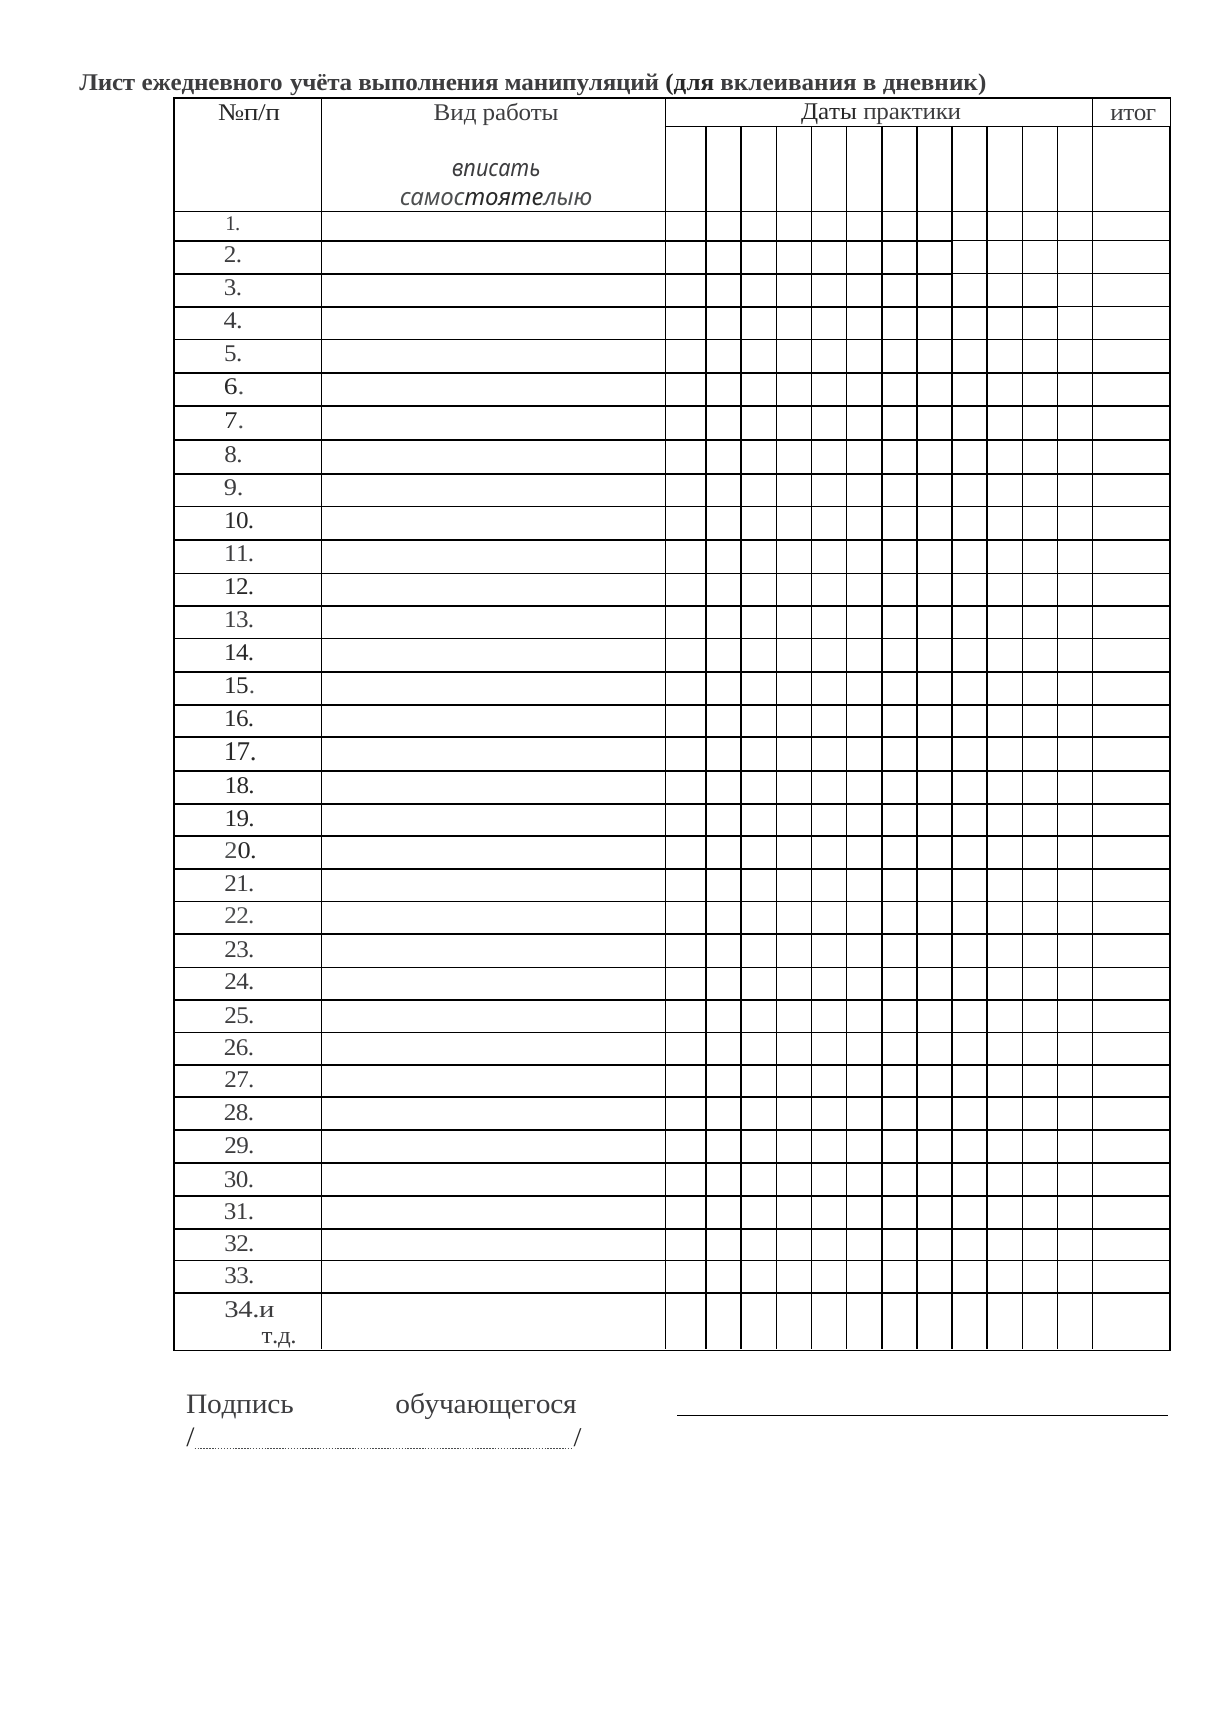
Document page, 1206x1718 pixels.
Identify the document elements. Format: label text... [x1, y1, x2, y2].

table_cell [953, 274, 986, 306]
table_cell [1093, 935, 1169, 967]
table_cell 28. [175, 1098, 321, 1129]
table_cell [953, 475, 986, 506]
table_cell [847, 1033, 881, 1064]
table_cell [988, 673, 1022, 704]
table_cell 22. [175, 902, 321, 933]
table_cell [953, 1294, 986, 1349]
table_cell [322, 1033, 665, 1064]
table_cell [1023, 1066, 1057, 1096]
table_cell [742, 374, 776, 405]
table_cell [988, 1066, 1022, 1096]
table_cell [847, 212, 881, 240]
table_cell [988, 541, 1022, 573]
table_cell [953, 968, 986, 999]
table_cell [1093, 241, 1169, 273]
table_cell [322, 407, 665, 439]
table_cell [666, 242, 705, 273]
table_cell [918, 1230, 951, 1260]
table_cell [322, 772, 665, 803]
table_cell [742, 738, 776, 770]
table_cell [988, 1033, 1022, 1064]
table_cell [1058, 374, 1092, 405]
table_cell [707, 1098, 740, 1129]
table_header Вид работы вписать самостоятелыю [322, 99, 665, 211]
table_cell [812, 308, 846, 338]
table_cell [1023, 805, 1057, 835]
table_cell [777, 837, 811, 868]
table_cell [847, 1164, 881, 1195]
table_cell [883, 870, 916, 901]
table_cell [988, 507, 1022, 539]
table_header итог [1093, 99, 1170, 126]
table_cell [847, 968, 881, 999]
table_cell [1023, 574, 1057, 605]
table_cell 30. [175, 1164, 321, 1195]
table_cell [742, 441, 776, 473]
table_cell [1058, 870, 1092, 901]
table_cell [953, 639, 986, 671]
table_cell [322, 212, 665, 240]
table_cell [988, 241, 1022, 273]
table_cell [812, 968, 846, 999]
table_cell [777, 772, 811, 803]
table_cell [322, 607, 665, 637]
table_cell [322, 507, 665, 539]
table_cell [1093, 837, 1169, 868]
table_cell [322, 1001, 665, 1031]
table_cell [1023, 1098, 1057, 1129]
table_cell [742, 1230, 776, 1260]
table_cell [988, 1230, 1022, 1260]
table_cell [988, 274, 1022, 306]
table_cell [666, 902, 705, 933]
table_cell [1058, 837, 1092, 868]
table_cell [883, 212, 916, 240]
table_cell [707, 1261, 740, 1292]
table_cell [1023, 1294, 1057, 1349]
table_cell [847, 541, 881, 573]
table_cell [1093, 1261, 1169, 1292]
table_cell [742, 1066, 776, 1096]
table_cell 15. [175, 673, 321, 704]
table_cell [742, 673, 776, 704]
table_cell [1023, 1197, 1057, 1228]
table_cell [322, 475, 665, 506]
table_cell [953, 1098, 986, 1129]
table_cell [742, 837, 776, 868]
table_cell [883, 639, 916, 671]
table_cell [1058, 706, 1092, 736]
table_cell [918, 407, 951, 439]
table_cell [1093, 1066, 1169, 1096]
table_cell 5. [175, 340, 321, 372]
table_cell [1058, 935, 1092, 967]
table_cell [777, 673, 811, 704]
table_cell [883, 706, 916, 736]
table_cell [988, 475, 1022, 506]
table_cell [918, 738, 951, 770]
table_cell [322, 1098, 665, 1129]
table_cell [707, 407, 740, 439]
table_cell [707, 507, 740, 539]
table_cell [742, 1098, 776, 1129]
table_cell [953, 1164, 986, 1195]
table_cell [707, 574, 740, 605]
table_cell [1093, 1164, 1169, 1195]
table_cell [1023, 308, 1057, 338]
table_cell [1058, 1294, 1092, 1349]
table_cell [883, 1098, 916, 1129]
table_cell [742, 935, 776, 967]
table_cell [953, 706, 986, 736]
table_cell [847, 1066, 881, 1096]
table_cell 1. [175, 212, 321, 240]
table_cell [666, 1197, 705, 1228]
table_cell [812, 475, 846, 506]
table_cell [1093, 274, 1169, 306]
table_cell [1058, 639, 1092, 671]
table_cell [1058, 1098, 1092, 1129]
table_cell [666, 706, 705, 736]
table_cell [742, 805, 776, 835]
table_cell [1058, 241, 1092, 273]
table_cell [918, 1001, 951, 1031]
table_cell [812, 673, 846, 704]
table_cell [742, 870, 776, 901]
table_cell [1058, 127, 1092, 211]
table_cell [322, 1230, 665, 1260]
table_cell [1023, 274, 1057, 306]
table_cell [666, 639, 705, 671]
table_cell [883, 441, 916, 473]
table_cell [988, 772, 1022, 803]
table_cell [812, 441, 846, 473]
table_cell [812, 805, 846, 835]
table_cell [666, 1066, 705, 1096]
table_cell [666, 738, 705, 770]
table_cell [1058, 1033, 1092, 1064]
table_cell [742, 212, 776, 240]
table_cell [812, 507, 846, 539]
table_cell [742, 639, 776, 671]
table_cell [953, 374, 986, 405]
table_cell [988, 738, 1022, 770]
table_cell [847, 374, 881, 405]
table_cell [847, 507, 881, 539]
table_cell [883, 805, 916, 835]
table_cell [666, 127, 705, 211]
table_cell [883, 1197, 916, 1228]
table_cell [988, 902, 1022, 933]
table_cell [742, 902, 776, 933]
table_cell [1093, 541, 1169, 573]
table_cell [953, 407, 986, 439]
table_cell [707, 1001, 740, 1031]
table_cell [918, 1098, 951, 1129]
table_cell [812, 212, 846, 240]
table_cell [1023, 607, 1057, 637]
table_cell [777, 574, 811, 605]
table_cell [1093, 1230, 1169, 1260]
table_cell [666, 475, 705, 506]
table_cell [883, 308, 916, 338]
table_cell [812, 772, 846, 803]
table_cell [777, 706, 811, 736]
table_cell [777, 1164, 811, 1195]
table_cell [918, 1294, 951, 1349]
table_cell [1058, 902, 1092, 933]
table_cell [812, 407, 846, 439]
table_cell [812, 1164, 846, 1195]
table_cell 21. [175, 870, 321, 901]
table_cell [1023, 1033, 1057, 1064]
table_cell [742, 340, 776, 372]
table_cell [322, 441, 665, 473]
table_cell [1058, 805, 1092, 835]
table_cell [847, 441, 881, 473]
table_cell [777, 1098, 811, 1129]
table_cell [953, 241, 986, 273]
table_cell [1093, 639, 1169, 671]
table_cell [1058, 1261, 1092, 1292]
table_cell 14. [175, 639, 321, 671]
table_cell [1023, 340, 1057, 372]
table_cell [1093, 968, 1169, 999]
table_cell [812, 738, 846, 770]
table_cell [1023, 441, 1057, 473]
table_cell [666, 1098, 705, 1129]
table_cell [988, 639, 1022, 671]
table_cell [1023, 1261, 1057, 1292]
table_cell [812, 242, 846, 273]
table_cell [742, 1131, 776, 1162]
table_cell [1023, 935, 1057, 967]
table_cell [707, 275, 740, 306]
table_cell [1093, 212, 1169, 240]
table_cell [812, 127, 846, 211]
table_cell [988, 1098, 1022, 1129]
table_cell [812, 837, 846, 868]
table_cell [1023, 241, 1057, 273]
table_cell [988, 1294, 1022, 1349]
table_cell [777, 308, 811, 338]
table_cell [918, 127, 951, 211]
table_cell [1023, 374, 1057, 405]
table_cell [666, 407, 705, 439]
table_cell 19. [175, 805, 321, 835]
table_cell [883, 340, 916, 372]
table_cell [707, 738, 740, 770]
table_cell [1023, 507, 1057, 539]
table_cell [1058, 340, 1092, 372]
table_cell [918, 242, 951, 273]
table_cell 18. [175, 772, 321, 803]
table_cell [777, 541, 811, 573]
table_cell [988, 574, 1022, 605]
table_cell [812, 639, 846, 671]
table_cell [953, 1261, 986, 1292]
table_cell [322, 541, 665, 573]
table_cell [847, 242, 881, 273]
table_cell [707, 1131, 740, 1162]
table_cell [883, 507, 916, 539]
table_cell 31. [175, 1197, 321, 1228]
table_cell [918, 772, 951, 803]
table_cell [742, 706, 776, 736]
table_cell [953, 1230, 986, 1260]
table_cell [742, 1001, 776, 1031]
table_cell [847, 275, 881, 306]
table_cell [847, 1294, 881, 1349]
table_cell [847, 1131, 881, 1162]
table_cell [1023, 968, 1057, 999]
table_cell [918, 541, 951, 573]
table_cell [742, 574, 776, 605]
table_cell 4. [175, 308, 321, 338]
table_cell [918, 607, 951, 637]
table_cell [988, 1164, 1022, 1195]
table_cell [812, 1131, 846, 1162]
table_cell [777, 607, 811, 637]
table_cell [742, 475, 776, 506]
table_cell [1093, 706, 1169, 736]
table_cell [988, 706, 1022, 736]
table_cell [1093, 870, 1169, 901]
table_cell 13. [175, 607, 321, 637]
table_cell [883, 1164, 916, 1195]
table_cell [707, 127, 740, 211]
table_cell [1023, 1164, 1057, 1195]
table_cell [666, 541, 705, 573]
table_cell [1058, 307, 1092, 338]
table_cell [812, 1066, 846, 1096]
table_cell [918, 1066, 951, 1096]
table_cell [322, 574, 665, 605]
table_header №п/п [175, 99, 321, 211]
table_cell [812, 902, 846, 933]
table_cell [918, 935, 951, 967]
table_cell [322, 1197, 665, 1228]
table_cell [742, 1164, 776, 1195]
table_cell [1058, 407, 1092, 439]
table_cell [918, 706, 951, 736]
table_cell [883, 242, 916, 273]
table_cell [918, 870, 951, 901]
table_cell [777, 968, 811, 999]
table_cell [777, 1261, 811, 1292]
table_cell 3. [175, 275, 321, 306]
table_cell [988, 441, 1022, 473]
table_cell 10. [175, 507, 321, 539]
table_cell [812, 275, 846, 306]
table_cell [1058, 507, 1092, 539]
table_cell [707, 673, 740, 704]
table_cell [883, 1066, 916, 1096]
table_cell [812, 935, 846, 967]
table_cell [812, 1197, 846, 1228]
table_cell [953, 507, 986, 539]
table_cell [883, 1230, 916, 1260]
table_cell [322, 1131, 665, 1162]
table_cell 17. [175, 738, 321, 770]
table_cell [777, 639, 811, 671]
table_cell [666, 837, 705, 868]
table_cell [742, 607, 776, 637]
table_cell [1058, 1230, 1092, 1260]
table_cell [1023, 1131, 1057, 1162]
table_cell [953, 935, 986, 967]
table_cell [666, 968, 705, 999]
table_cell [1023, 1230, 1057, 1260]
table_cell [918, 1033, 951, 1064]
table_cell [742, 1294, 776, 1349]
table_cell [883, 738, 916, 770]
table_cell [707, 870, 740, 901]
table_cell [666, 441, 705, 473]
table_cell [812, 607, 846, 637]
table_cell [666, 574, 705, 605]
table_cell [847, 772, 881, 803]
table_cell [988, 1261, 1022, 1292]
table_cell [918, 1164, 951, 1195]
table_cell [1058, 968, 1092, 999]
table_cell [666, 607, 705, 637]
table_cell 8. [175, 441, 321, 473]
table_cell [988, 607, 1022, 637]
table_cell [883, 772, 916, 803]
table_cell [1058, 673, 1092, 704]
table_cell [953, 212, 986, 240]
table_cell [883, 574, 916, 605]
table_cell [666, 870, 705, 901]
table_cell [742, 1033, 776, 1064]
table_cell [1093, 805, 1169, 835]
table_header Даты практики [666, 99, 1092, 126]
table_cell [988, 935, 1022, 967]
table_cell [918, 308, 951, 338]
table_cell [666, 805, 705, 835]
table_cell [742, 242, 776, 273]
table_cell [777, 870, 811, 901]
table_cell 16. [175, 706, 321, 736]
table_cell [1093, 307, 1169, 338]
table_cell [777, 212, 811, 240]
table_cell [777, 1230, 811, 1260]
table_cell [918, 212, 951, 240]
table_cell [666, 212, 705, 240]
table_cell [953, 673, 986, 704]
table_cell [322, 374, 665, 405]
table_cell [988, 407, 1022, 439]
table_cell [666, 1001, 705, 1031]
table_cell [918, 673, 951, 704]
table_cell [847, 639, 881, 671]
table_cell [777, 127, 811, 211]
table_cell [953, 1197, 986, 1228]
table_cell [953, 870, 986, 901]
table_cell [847, 1197, 881, 1228]
table_cell 23. [175, 935, 321, 967]
table_cell [666, 507, 705, 539]
table_cell [953, 574, 986, 605]
table_cell [707, 639, 740, 671]
table_cell [988, 1197, 1022, 1228]
table_cell [707, 902, 740, 933]
table_cell [1023, 706, 1057, 736]
table_cell [883, 837, 916, 868]
table_cell [666, 1261, 705, 1292]
table_cell [1093, 475, 1169, 506]
table_cell [953, 772, 986, 803]
table_cell 32. [175, 1230, 321, 1260]
table_cell 33. [175, 1261, 321, 1292]
table_cell [953, 308, 986, 338]
table_cell [322, 639, 665, 671]
table_cell [812, 340, 846, 372]
table_cell [953, 127, 986, 211]
table_cell [1093, 772, 1169, 803]
table_cell [1093, 127, 1169, 211]
table_cell [1058, 1164, 1092, 1195]
table_cell [883, 127, 916, 211]
table_cell [777, 407, 811, 439]
table_cell [707, 805, 740, 835]
table_cell [953, 805, 986, 835]
table_cell [1058, 1066, 1092, 1096]
table_cell [918, 441, 951, 473]
table_cell [1093, 1197, 1169, 1228]
table_cell 9. [175, 475, 321, 506]
table_cell [812, 374, 846, 405]
table_cell [1093, 1001, 1169, 1031]
table_cell [1058, 772, 1092, 803]
table_cell [322, 837, 665, 868]
table_cell [1023, 212, 1057, 240]
table_cell [1058, 541, 1092, 573]
table_cell [322, 805, 665, 835]
table_cell [812, 1294, 846, 1349]
table_cell [1058, 1197, 1092, 1228]
table_cell [666, 673, 705, 704]
table_cell [988, 1131, 1022, 1162]
table_cell [322, 1066, 665, 1096]
table_cell [322, 902, 665, 933]
table_cell [1093, 374, 1169, 405]
table_cell [918, 507, 951, 539]
table_cell [1093, 574, 1169, 605]
table_cell [707, 607, 740, 637]
table_cell [988, 968, 1022, 999]
table_cell [322, 968, 665, 999]
table_cell [988, 374, 1022, 405]
table_cell [883, 1261, 916, 1292]
table_cell [666, 374, 705, 405]
table_cell [1023, 837, 1057, 868]
table_cell [1023, 673, 1057, 704]
table_cell [322, 275, 665, 306]
table_cell [777, 475, 811, 506]
table_cell 7. [175, 407, 321, 439]
table_cell [777, 1197, 811, 1228]
table_cell [918, 837, 951, 868]
table_cell [847, 127, 881, 211]
table_cell [1093, 738, 1169, 770]
table_cell 24. [175, 968, 321, 999]
table_cell [742, 541, 776, 573]
table_cell [988, 340, 1022, 372]
table_cell [707, 772, 740, 803]
table_cell [707, 340, 740, 372]
table_cell [707, 1164, 740, 1195]
table_cell [322, 738, 665, 770]
table_cell [918, 805, 951, 835]
table_cell [847, 902, 881, 933]
table_cell [953, 607, 986, 637]
table_cell 12. [175, 574, 321, 605]
table_cell [742, 127, 776, 211]
table_cell [1093, 607, 1169, 637]
table_cell [666, 1230, 705, 1260]
table_cell [666, 308, 705, 338]
table_cell [1093, 441, 1169, 473]
table_cell [707, 441, 740, 473]
table_cell [666, 772, 705, 803]
table_cell [847, 1230, 881, 1260]
table_cell [918, 1261, 951, 1292]
table_cell [847, 837, 881, 868]
table_cell [883, 1033, 916, 1064]
table_cell [812, 1033, 846, 1064]
table_cell [322, 673, 665, 704]
table_cell [1023, 738, 1057, 770]
table_cell [777, 441, 811, 473]
table_cell [707, 308, 740, 338]
table_cell [777, 507, 811, 539]
table_cell [812, 1230, 846, 1260]
table_cell [666, 1131, 705, 1162]
table_cell [847, 1001, 881, 1031]
table_cell 6. [175, 374, 321, 405]
table_cell [777, 902, 811, 933]
table_cell [812, 1261, 846, 1292]
table_cell [953, 441, 986, 473]
table_cell [707, 1294, 740, 1349]
table_cell [847, 475, 881, 506]
table_cell [1058, 1131, 1092, 1162]
table_cell [1093, 902, 1169, 933]
table_cell [847, 935, 881, 967]
table_cell [883, 275, 916, 306]
table_cell [777, 1001, 811, 1031]
table_cell [883, 407, 916, 439]
table_cell [742, 968, 776, 999]
table_cell [953, 837, 986, 868]
table_cell [322, 706, 665, 736]
table_cell [812, 541, 846, 573]
table_cell [666, 340, 705, 372]
table_cell [918, 968, 951, 999]
table_cell [322, 242, 665, 273]
table_cell [1023, 772, 1057, 803]
table_cell [847, 1261, 881, 1292]
table_cell [666, 1294, 705, 1349]
table_cell [1058, 607, 1092, 637]
table_cell [883, 374, 916, 405]
table_cell 34.и т.д. [175, 1294, 321, 1349]
table_cell [707, 1066, 740, 1096]
table_cell [1023, 127, 1057, 211]
table_cell [918, 340, 951, 372]
table_cell [918, 1197, 951, 1228]
table_cell [742, 308, 776, 338]
table_cell [918, 574, 951, 605]
table_cell [1093, 673, 1169, 704]
table_cell [1093, 340, 1169, 372]
table_cell [1023, 541, 1057, 573]
table_cell [1058, 738, 1092, 770]
table_cell [953, 1033, 986, 1064]
table_cell [812, 574, 846, 605]
table_cell [777, 1294, 811, 1349]
table_cell [988, 212, 1022, 240]
table_cell [918, 374, 951, 405]
table_cell [847, 574, 881, 605]
table_cell [742, 407, 776, 439]
table_cell [847, 870, 881, 901]
table_cell [1058, 475, 1092, 506]
table_cell [1058, 441, 1092, 473]
table_cell [812, 1098, 846, 1129]
table_cell [777, 275, 811, 306]
table_cell [847, 805, 881, 835]
table_cell [1058, 212, 1092, 240]
table_cell [322, 1294, 665, 1349]
table_cell 11. [175, 541, 321, 573]
text Подпись обучающегося [186, 1387, 1205, 1419]
table_cell [883, 607, 916, 637]
text Лист ежедневного учёта выполнения манипуляций (для вклеивания в дневник) [79, 68, 1007, 96]
table_cell [883, 935, 916, 967]
table_cell [988, 870, 1022, 901]
table_cell [707, 968, 740, 999]
table_cell 26. [175, 1033, 321, 1064]
table_cell [1093, 1131, 1169, 1162]
table_cell [1093, 1294, 1169, 1349]
table_cell [707, 935, 740, 967]
table_cell [322, 340, 665, 372]
table_cell [1093, 1098, 1169, 1129]
table_cell [322, 1164, 665, 1195]
table_cell [707, 706, 740, 736]
table_cell [742, 1197, 776, 1228]
table_cell [918, 639, 951, 671]
table_cell [707, 475, 740, 506]
table_cell [988, 837, 1022, 868]
table_cell [847, 1098, 881, 1129]
table_cell [777, 1033, 811, 1064]
table_cell [918, 475, 951, 506]
table_cell [777, 738, 811, 770]
table_cell [953, 1131, 986, 1162]
table_cell [918, 1131, 951, 1162]
table_cell [1023, 870, 1057, 901]
table_cell 2. [175, 242, 321, 273]
table_cell [777, 374, 811, 405]
table_cell [1093, 507, 1169, 539]
table_cell [742, 507, 776, 539]
table_cell [812, 1001, 846, 1031]
table_cell [1058, 574, 1092, 605]
table_cell [707, 374, 740, 405]
table_cell [883, 968, 916, 999]
table_cell [918, 275, 951, 306]
table_cell [777, 1066, 811, 1096]
table_cell [1023, 475, 1057, 506]
table_cell [1023, 1001, 1057, 1031]
table_cell [666, 1033, 705, 1064]
table_cell [1023, 902, 1057, 933]
table_cell [1023, 407, 1057, 439]
table_cell [883, 475, 916, 506]
table_cell [988, 1001, 1022, 1031]
table_cell [883, 541, 916, 573]
table_cell [953, 1066, 986, 1096]
table_cell [707, 541, 740, 573]
table_cell [707, 212, 740, 240]
table_cell [322, 1261, 665, 1292]
table_cell 20. [175, 837, 321, 868]
table_cell [1023, 639, 1057, 671]
table_cell [953, 1001, 986, 1031]
table_cell [1093, 1033, 1169, 1064]
table_cell [847, 738, 881, 770]
table_cell [777, 1131, 811, 1162]
table_cell [777, 935, 811, 967]
table_cell [812, 706, 846, 736]
table_cell 25. [175, 1001, 321, 1031]
table_cell [953, 541, 986, 573]
table_cell [666, 1164, 705, 1195]
table_cell [847, 706, 881, 736]
table_cell [707, 1197, 740, 1228]
table_cell [988, 127, 1022, 211]
table_cell [883, 1001, 916, 1031]
table_cell [1058, 1001, 1092, 1031]
table_cell [777, 340, 811, 372]
table_cell [777, 805, 811, 835]
table_cell [847, 340, 881, 372]
table_cell [883, 673, 916, 704]
table_cell [988, 308, 1022, 338]
table_cell [953, 902, 986, 933]
table_cell [742, 772, 776, 803]
table_cell [847, 407, 881, 439]
table_cell [883, 1294, 916, 1349]
table_cell [847, 607, 881, 637]
table_cell [707, 1033, 740, 1064]
table_cell 27. [175, 1066, 321, 1096]
table_cell [707, 242, 740, 273]
table_cell [847, 673, 881, 704]
table_cell [883, 1131, 916, 1162]
table_cell [742, 1261, 776, 1292]
table_cell [1093, 407, 1169, 439]
table_cell [847, 308, 881, 338]
table_cell [953, 340, 986, 372]
table_cell [322, 870, 665, 901]
table_cell [322, 308, 665, 338]
table_cell [322, 935, 665, 967]
table_cell [777, 242, 811, 273]
table_cell [988, 805, 1022, 835]
table_cell [707, 1230, 740, 1260]
table_cell [742, 275, 776, 306]
table_cell [666, 275, 705, 306]
table_cell [707, 837, 740, 868]
text / / [186, 1420, 1205, 1452]
table_cell [953, 738, 986, 770]
table_cell [812, 870, 846, 901]
table_cell [1058, 274, 1092, 306]
table_cell 29. [175, 1131, 321, 1162]
table_cell [883, 902, 916, 933]
table_cell [666, 935, 705, 967]
table_cell [918, 902, 951, 933]
